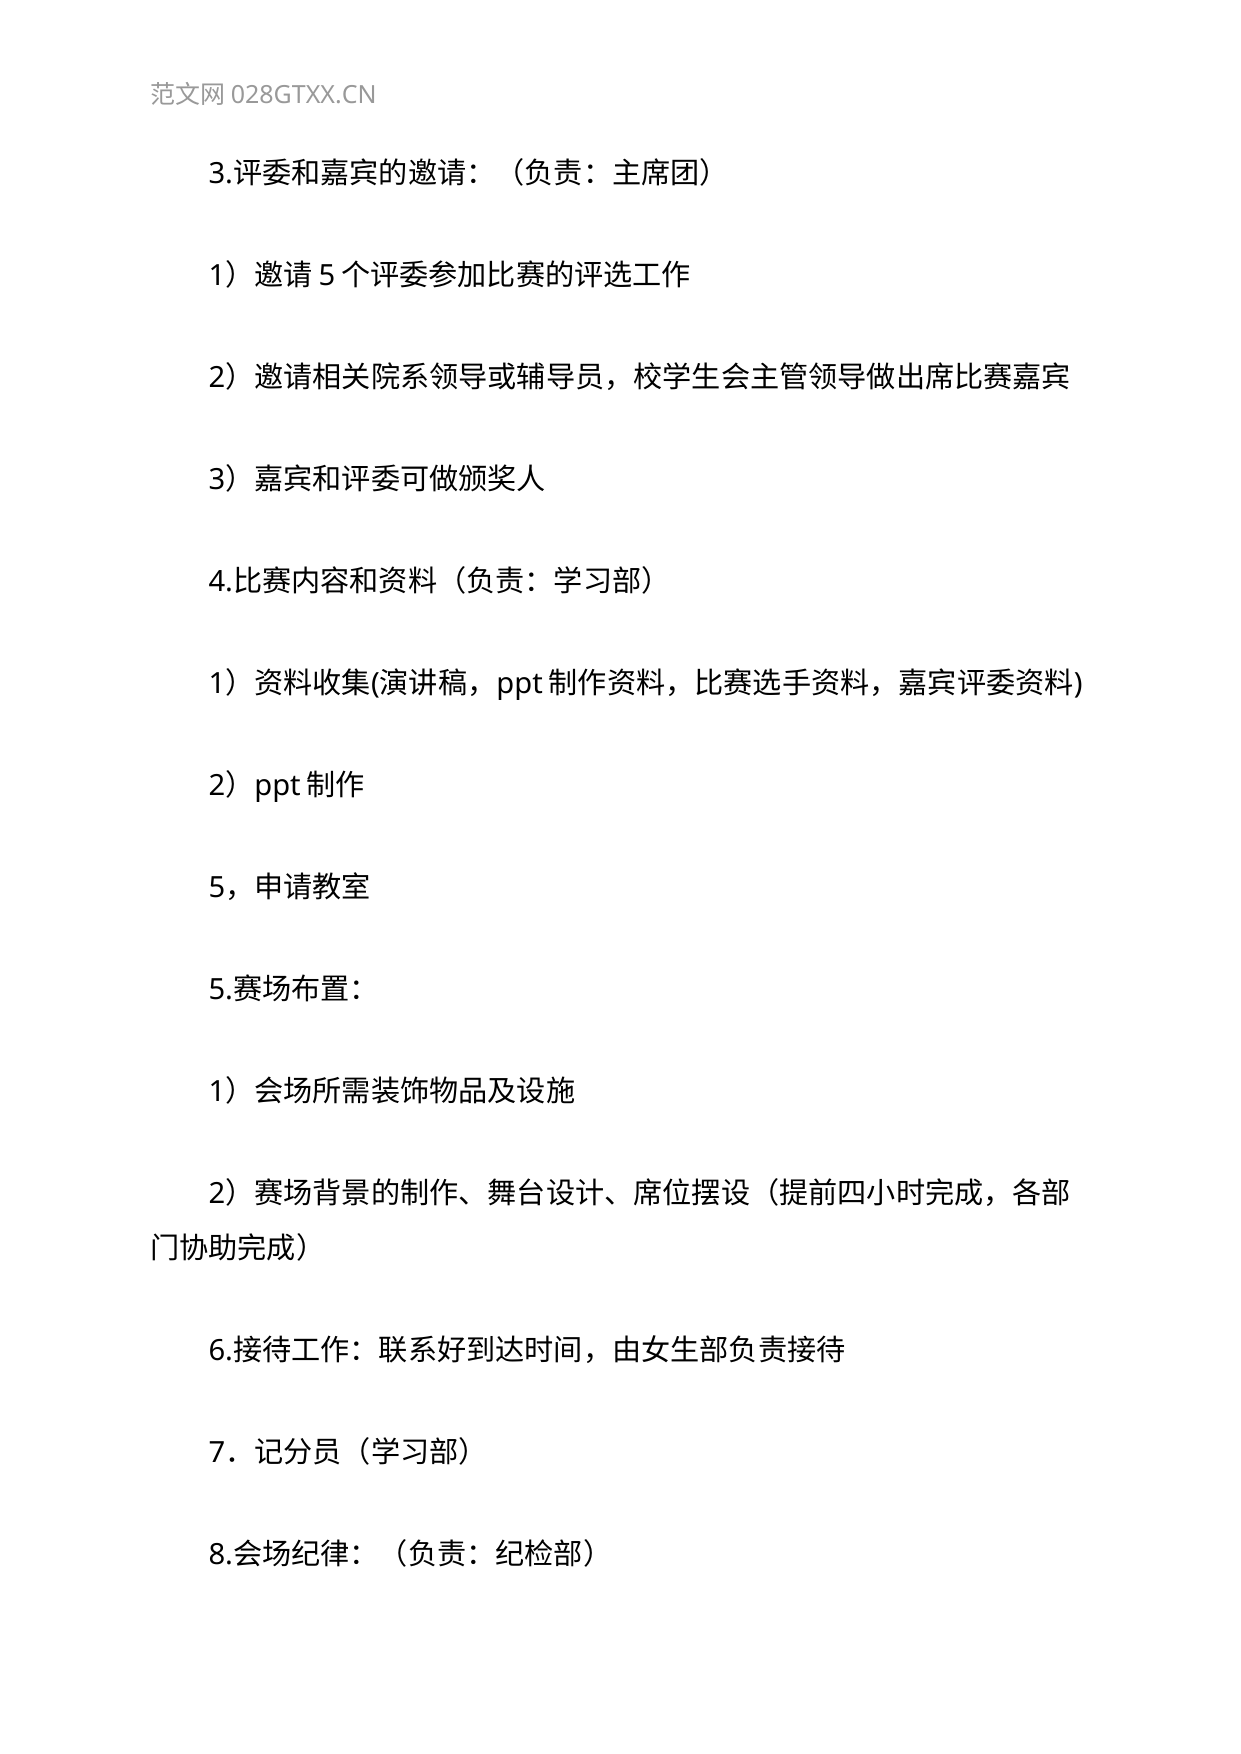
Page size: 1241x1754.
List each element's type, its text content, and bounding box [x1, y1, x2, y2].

text 3.评委和嘉宾的邀请：（负责：主席团） [150, 150, 1090, 192]
text 5.赛场布置： [150, 966, 1090, 1008]
text 5，申请教室 [150, 864, 1090, 906]
text 1）会场所需装饰物品及设施 [150, 1068, 1090, 1110]
text 4.比赛内容和资料（负责：学习部） [150, 558, 1090, 600]
text 3）嘉宾和评委可做颁奖人 [150, 456, 1090, 498]
text 2）ppt制作 [150, 762, 1090, 804]
text 1）邀请5个评委参加比赛的评选工作 [150, 252, 1090, 294]
text 2）邀请相关院系领导或辅导员，校学生会主管领导做出席比赛嘉宾 [150, 354, 1090, 396]
text 7．记分员（学习部） [150, 1428, 1090, 1471]
text 6.接待工作：联系好到达时间，由女生部负责接待 [150, 1327, 1090, 1369]
text 2）赛场背景的制作、舞台设计、席位摆设（提前四小时完成，各部门协助完成） [150, 1170, 1090, 1267]
text 8.会场纪律：（负责：纪检部） [150, 1531, 1090, 1573]
text 1）资料收集(演讲稿，ppt制作资料，比赛选手资料，嘉宾评委资料) [150, 660, 1090, 702]
